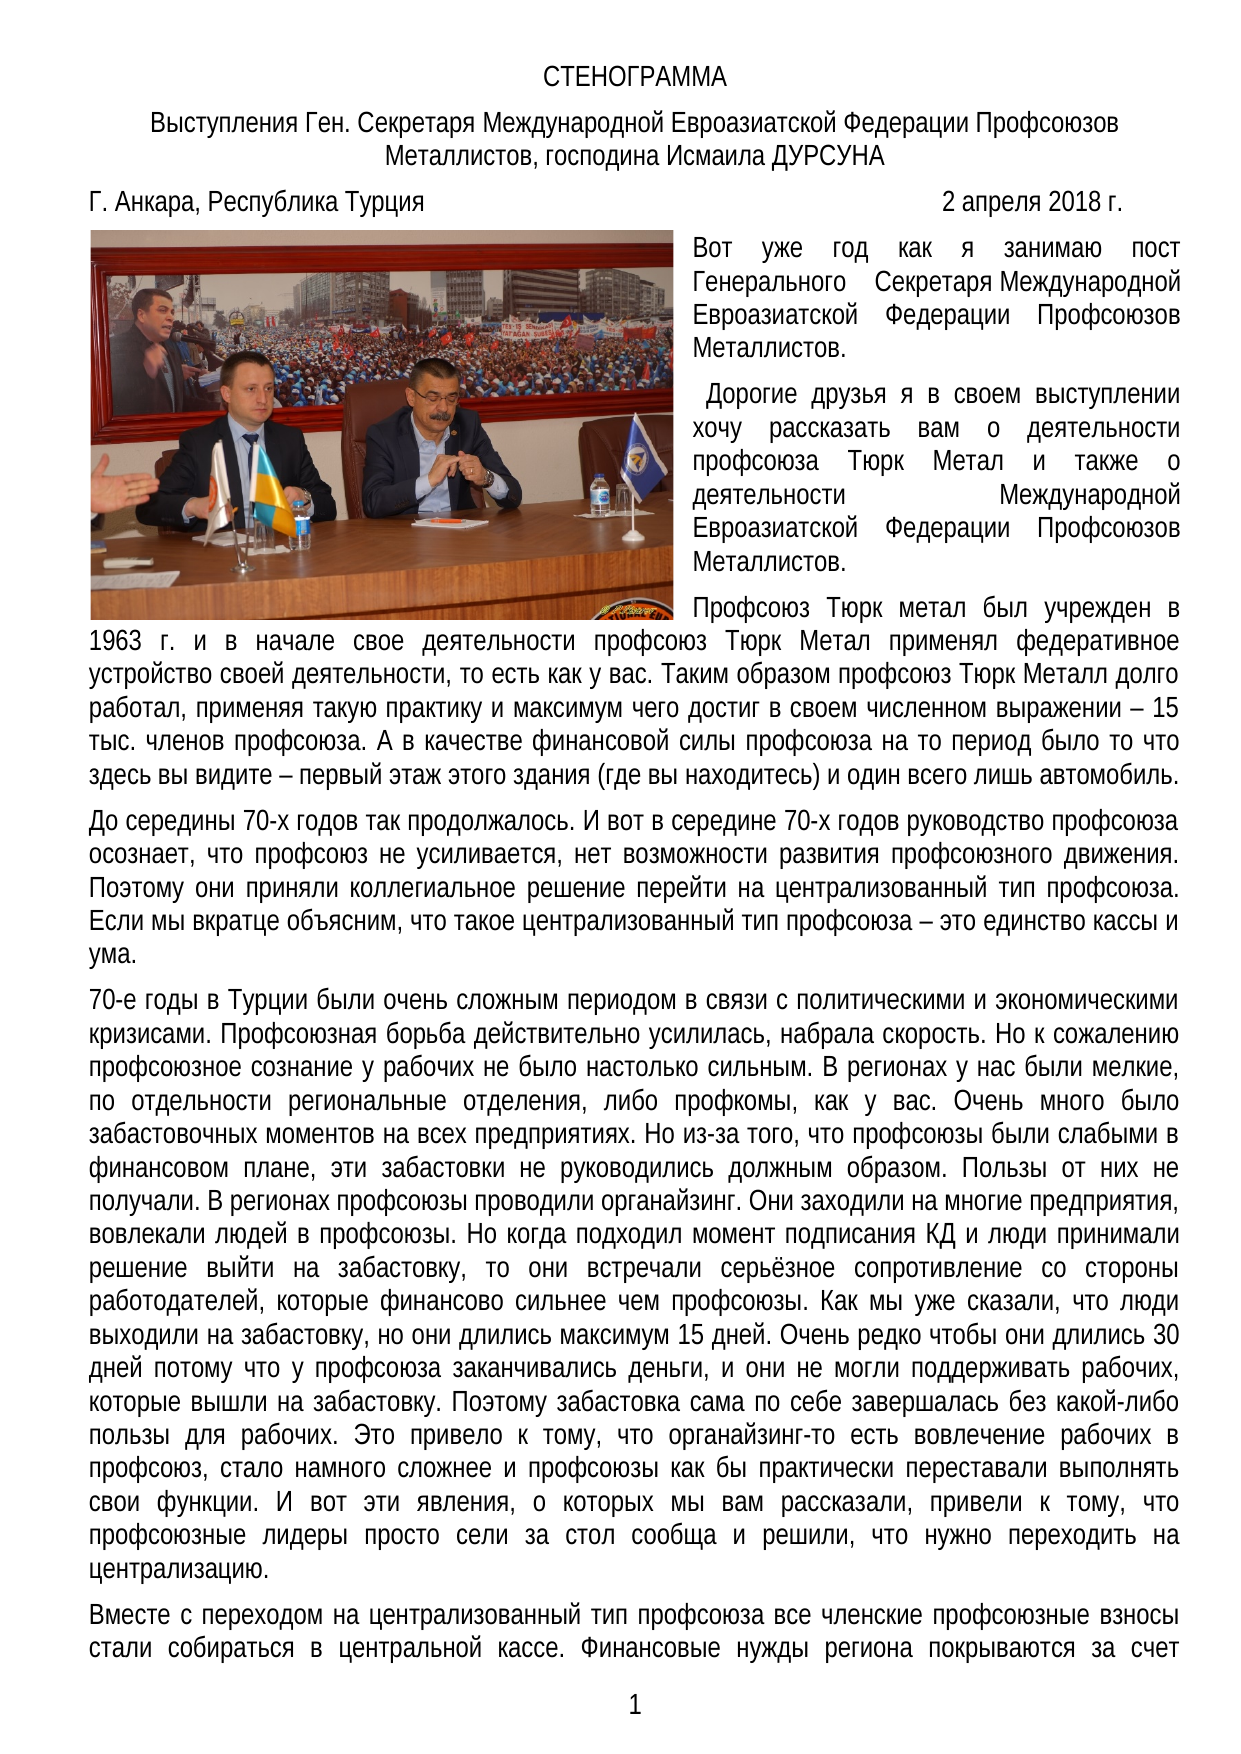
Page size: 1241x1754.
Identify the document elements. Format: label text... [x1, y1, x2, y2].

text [89, 1597, 1181, 1664]
text До середины 70-х годов так продолжалось. И вот в середине 70-х годов руководство профсоюза осознает, что профсоюз не усиливается, нет возможности развития профсоюзного движения. Поэтому они приняли коллегиальное решение перейти на централизованный тип профсоюза. Если мы вкратце объясним, что такое централизованный тип профсоюза – это единство кассы и ума. [89, 803, 1181, 970]
text Профсоюз Тюрк метал был учрежден в 1963 г. и в начале свое деятельности профсоюз Тюрк Метал применял федеративное устройство своей деятельности, то есть как у вас. Таким образом профсоюз Тюрк Металл долго работал, применяя такую практику и максимум чего достиг в своем численном выражении – 15 тыс. членов профсоюза. А в качестве финансовой силы профсоюза на то период было то что здесь вы видите – первый этаж этого здания (где вы находитесь) и один всего лишь автомобиль. [89, 590, 1181, 790]
picture [89, 230, 673, 618]
text Г. Анкара, Республика Турция 2 апреля 2018 г. [89, 184, 1181, 218]
text Дорогие друзья я в своем выступлении хочу рассказать вам о деятельности профсоюза Тюрк Метал и также о деятельности Международной Евроазиатской Федерации Профсоюзов Металлистов. [673, 377, 1181, 577]
text 70-е годы в Турции были очень сложным периодом в связи с политическими и экономическими кризисами. Профсоюзная борьба действительно усилилась, набрала скорость. Но к сожалению профсоюзное сознание у рабочих не было настолько сильным. В регионах у нас были мелкие, по отдельности региональные отделения, либо профкомы, как у вас. Очень много было забастовочных моментов на всех предприятиях. Но из-за того, что профсоюзы были слабыми в финансовом плане, эти забастовки не руководились должным образом. Пользы от них не получали. В регионах профсоюзы проводили органайзинг. Они заходили на многие предприятия, вовлекали людей в профсоюзы. Но когда подходил момент подписания КД и люди принимали решение выйти на забастовку, то они встречали серьёзное сопротивление со стороны работодателей, которые финансово сильнее чем профсоюзы. Как мы уже сказали, что люди выходили на забастовку, но они длились максимум 15 дней. Очень редко чтобы они длились 30 дней потому что у профсоюза заканчивались деньги, и они не могли поддерживать рабочих, которые вышли на забастовку. Поэтому забастовка сама по себе завершалась без какой-либо пользы для рабочих. Это привело к тому, что органайзинг-то есть вовлечение рабочих в профсоюз, стало намного сложнее и профсоюзы как бы практически переставали выполнять свои функции. И вот эти явления, о которых мы вам рассказали, привели к тому, что профсоюзные лидеры просто сели за стол сообща и решили, что нужно переходить на централизацию. [89, 982, 1181, 1584]
text СТЕНОГРАММА [89, 59, 1181, 92]
text Вот уже год как я занимаю пост Генерального Секретаря Международной Евроазиатской Федерации Профсоюзов Металлистов. [673, 230, 1181, 364]
text Выступления Ген. Секретаря Международной Евроазиатской Федерации Профсоюзов Металлистов, господина Исмаила ДУРСУНА [89, 105, 1181, 172]
